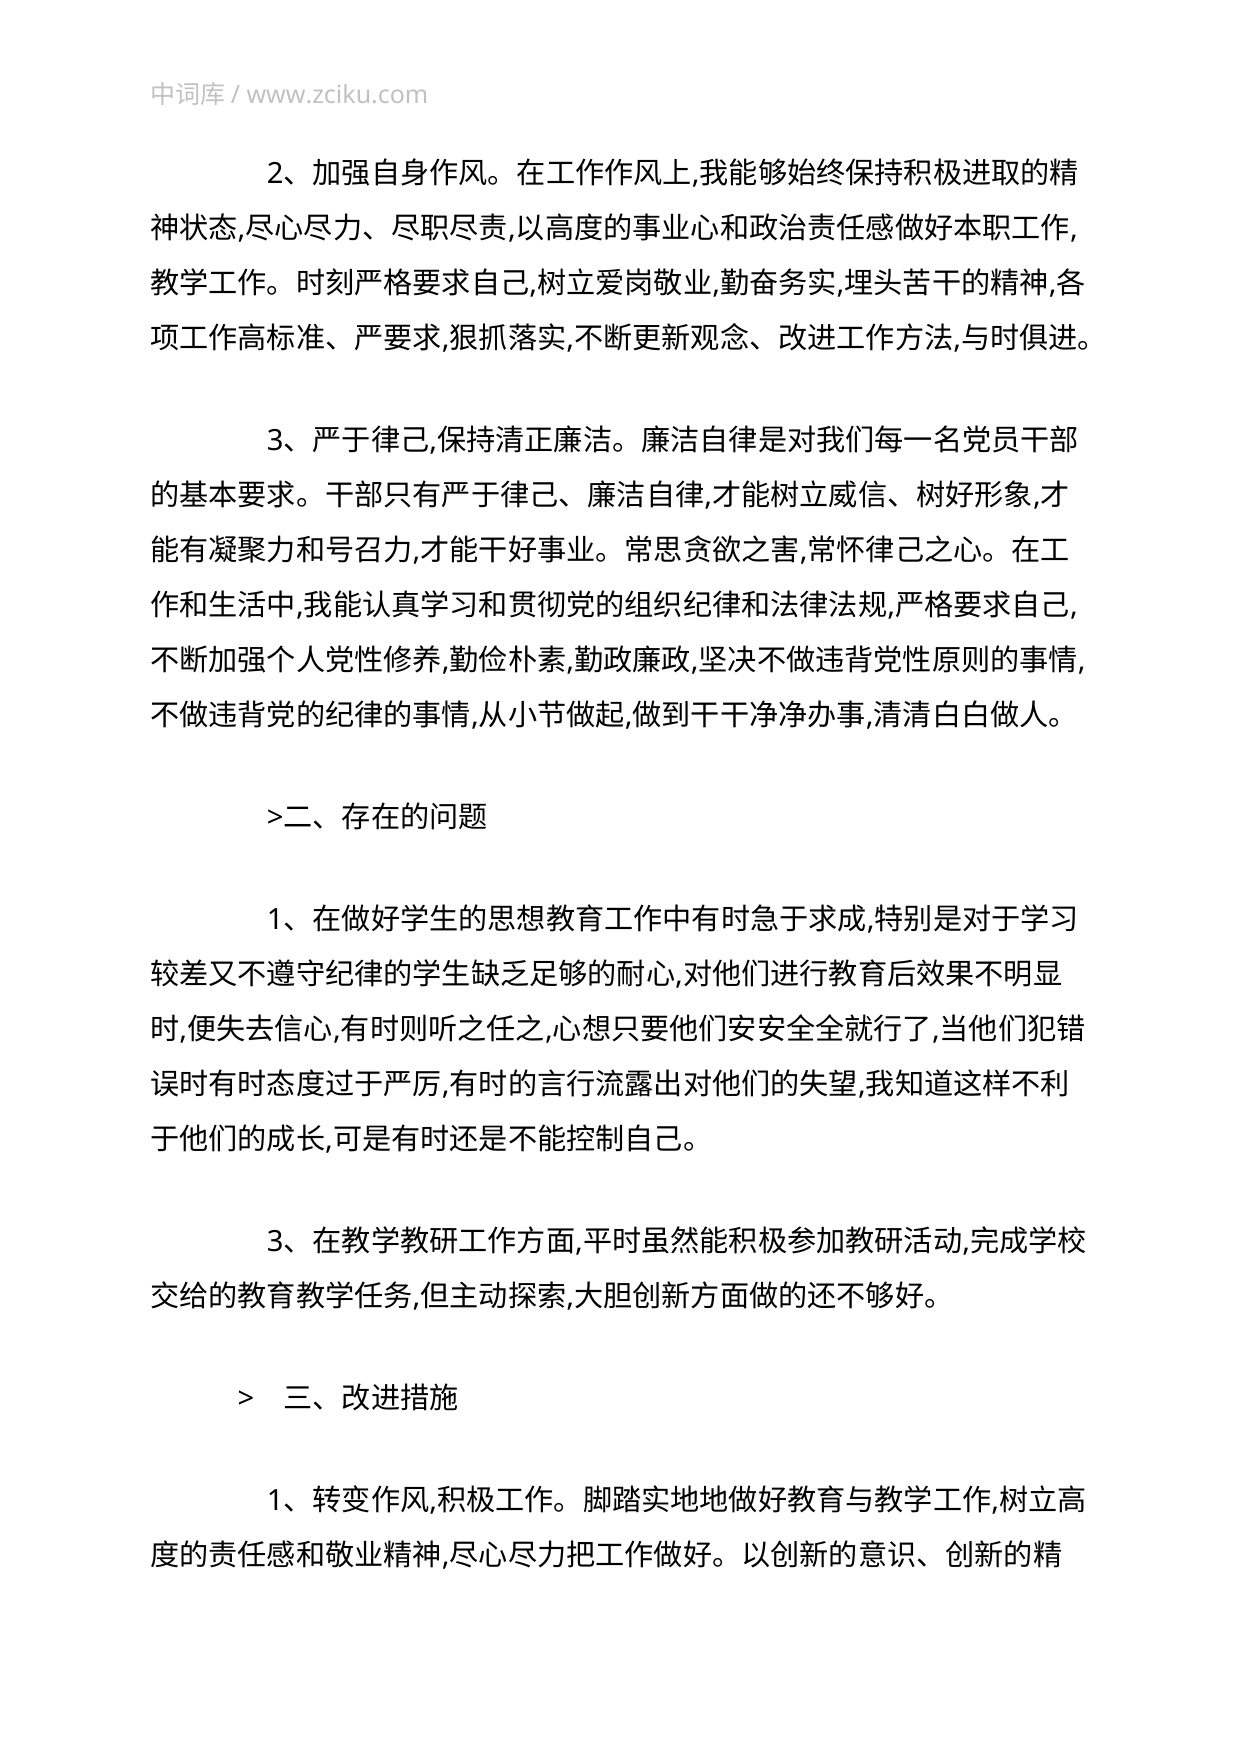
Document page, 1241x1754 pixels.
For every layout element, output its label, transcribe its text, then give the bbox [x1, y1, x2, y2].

text 3、严于律己,保持清正廉洁。廉洁自律是对我们每一名党员干部的基本要求。干部只有严于律己、廉洁自律,才能树立威信、树好形象,才能有凝聚力和号召力,才能干好事业。常思贪欲之害,常怀律己之心。在工作和生活中,我能认真学习和贯彻党的组织纪律和法律法规,严格要求自己,不断加强个人党性修养,勤俭朴素,勤政廉政,坚决不做违背党性原则的事情,不做违背党的纪律的事情,从小节做起,做到干干净净办事,清清白白做人。 [150, 417, 1090, 734]
text 1、在做好学生的思想教育工作中有时急于求成,特别是对于学习较差又不遵守纪律的学生缺乏足够的耐心,对他们进行教育后效果不明显时,便失去信心,有时则听之任之,心想只要他们安安全全就行了,当他们犯错误时有时态度过于严厉,有时的言行流露出对他们的失望,我知道这样不利于他们的成长,可是有时还是不能控制自己。 [150, 896, 1090, 1158]
text 2、加强自身作风。在工作作风上,我能够始终保持积极进取的精神状态,尽心尽力、尽职尽责,以高度的事业心和政治责任感做好本职工作,教学工作。时刻严格要求自己,树立爱岗敬业,勤奋务实,埋头苦干的精神,各项工作高标准、严要求,狠抓落实,不断更新观念、改进工作方法,与时俱进。 [150, 150, 1090, 357]
text >二、存在的问题 [150, 794, 1090, 836]
text 3、在教学教研工作方面,平时虽然能积极参加教研活动,完成学校交给的教育教学任务,但主动探索,大胆创新方面做的还不够好。 [150, 1218, 1090, 1315]
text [150, 1477, 1090, 1574]
text > 三、改进措施 [150, 1375, 1090, 1417]
